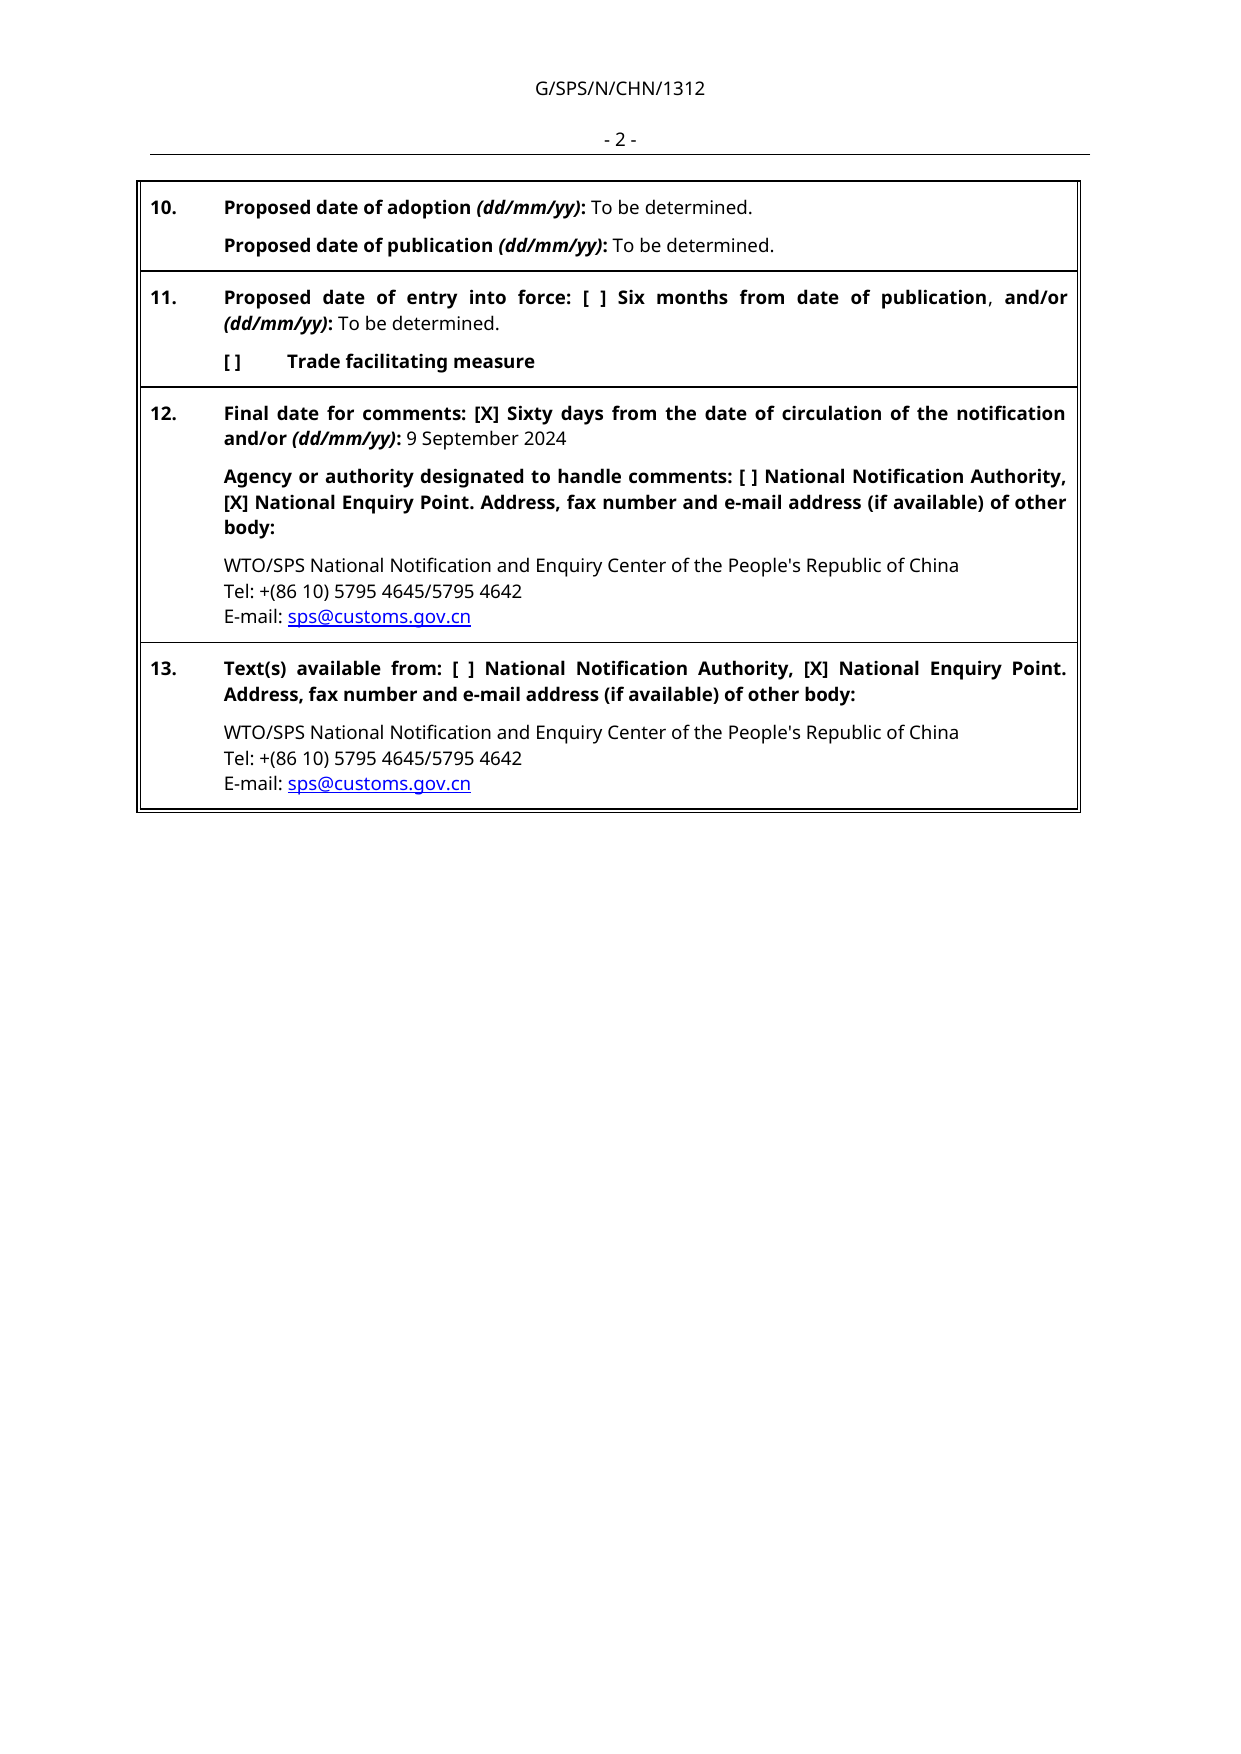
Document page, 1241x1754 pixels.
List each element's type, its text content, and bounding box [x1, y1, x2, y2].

table_cell 11. [141, 272, 212, 386]
table_cell Final date for comments: [X] Sixty days from the date of circulation of the notification and/or (dd/mm/yy): 9 September 2024 Agency or authority designated to handle comments: [ ] National Notification Authority, [X] National Enquiry Point. Address, fax number and e-mail address (if available) of other body: WTO/SPS National Notification and Enquiry Center of the People's Republic of China Tel: +(86 10) 5795 4645/5795 4642 E-mail: sps@customs.gov.cn [212, 388, 1077, 642]
table_cell Proposed date of entry into force: [ ] Six months from date of publication, and/or (dd/mm/yy): To be determined. [ ] Trade facilitating measure [212, 272, 1077, 386]
table_cell 10. [141, 182, 212, 270]
table_cell Text(s) available from: [ ] National Notification Authority, [X] National Enquiry Point. Address, fax number and e-mail address (if available) of other body: WTO/SPS National Notification and Enquiry Center of the People's Republic of China Tel: +(86 10) 5795 4645/5795 4642 E-mail: sps@customs.gov.cn [212, 643, 1077, 808]
table_cell 13. [141, 643, 212, 808]
table_cell Proposed date of adoption (dd/mm/yy): To be determined. Proposed date of publication (dd/mm/yy): To be determined. [212, 182, 1077, 270]
table_cell 12. [141, 388, 212, 642]
